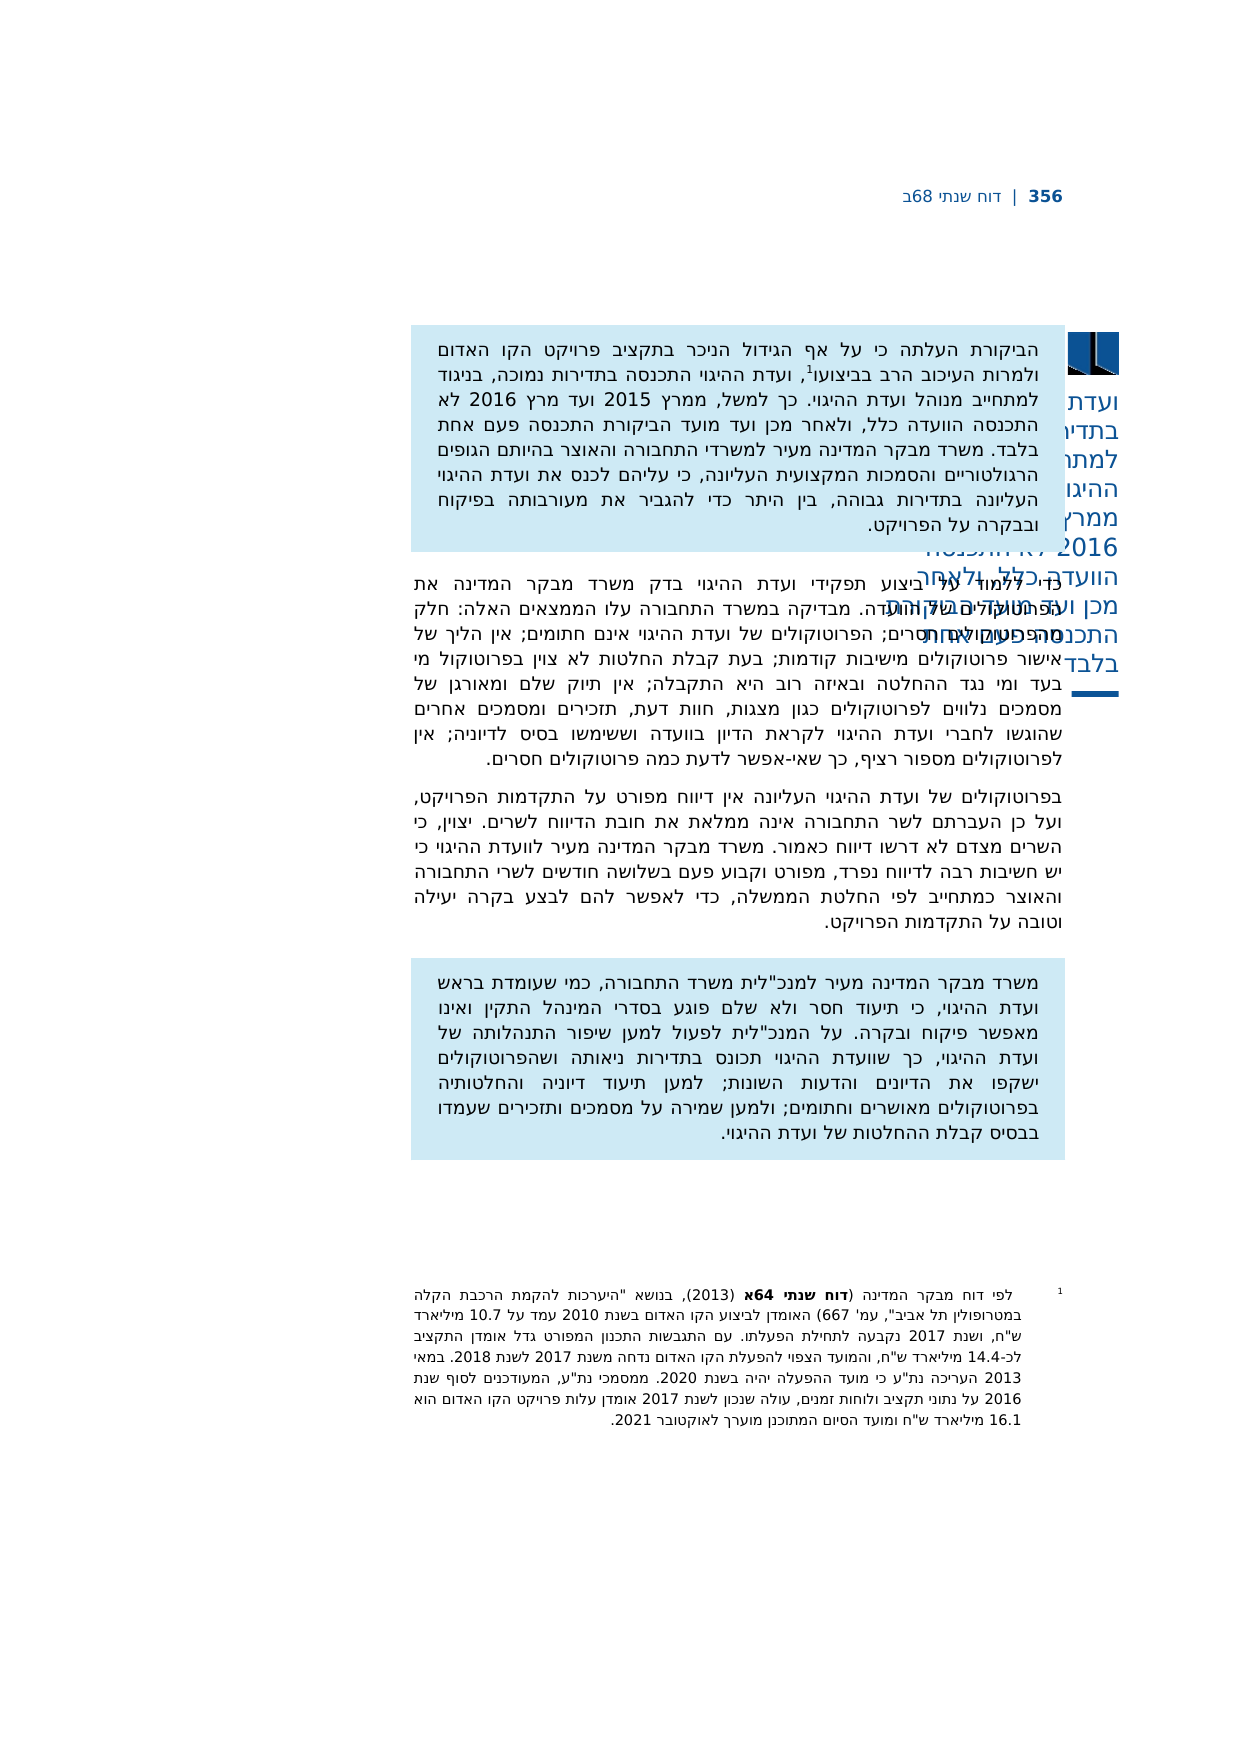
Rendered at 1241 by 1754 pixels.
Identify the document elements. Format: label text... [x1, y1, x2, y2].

text הביקורת העלתה כי על אף הגידול הניכר בתקציב פרויקט הקו האדום ולמרות העיכוב הרב בביצועו, ועדת ההיגוי התכנסה בתדירות נמוכה, בניגוד למתחייב מנוהל ועדת ההיגוי. כך למשל, ממרץ 2015 ועד מרץ 2016 לא התכנסה הוועדה כלל, ולאחר מכן ועד מועד הביקורת התכנסה פעם אחת בלבד. משרד מבקר המדינה מעיר למשרדי התחבורה והאוצר בהיותם הגופים הרגולטוריים והסמכות המקצועית העליונה, כי עליהם לכנס את ועדת ההיגוי העליונה בתדירות גבוהה, בין היתר כדי להגביר את מעורבותה בפיקוח ובבקרה על הפרויקט. [414, 328, 1062, 549]
picture [1071, 691, 1119, 697]
text כדי ללמוד על ביצוע תפקידי ועדת ההיגוי בדק משרד מבקר המדינה את הפרוטוקולים של הוועדה. מבדיקה במשרד התחבורה עלו הממצאים האלה: חלק מהפרוטוקולים חסרים; הפרוטוקולים של ועדת ההיגוי אינם חתומים; אין הליך של אישור פרוטוקולים מישיבות קודמות; בעת קבלת החלטות לא צוין בפרוטוקול מי בעד ומי נגד ההחלטה ובאיזה רוב היא התקבלה; אין תיוק שלם ומאורגן של מסמכים נלווים לפרוטוקולים כגון מצגות, חוות דעת, תזכירים ומסמכים אחרים שהוגשו לחברי ועדת ההיגוי לקראת הדיון בוועדה וששימשו בסיס לדיוניה; אין לפרוטוקולים מספור רציף, כך שאי-אפשר לדעת כמה פרוטוקולים חסרים. [413, 571, 1063, 771]
text בפרוטוקולים של ועדת ההיגוי העליונה אין דיווח מפורט על התקדמות הפרויקט, ועל כן העברתם לשר התחבורה אינה ממלאת את חובת הדיווח לשרים. יצוין, כי השרים מצדם לא דרשו דיווח כאמור. משרד מבקר המדינה מעיר לוועדת ההיגוי כי יש חשיבות רבה לדיווח נפרד, מפורט וקבוע פעם בשלושה חודשים לשרי התחבורה והאוצר כמתחייב לפי החלטת הממשלה, כדי לאפשר להם לבצע בקרה יעילה וטובה על התקדמות הפרויקט. [413, 783, 1063, 933]
text משרד מבקר המדינה מעיר למנכ"לית משרד התחבורה, כמי שעומדת בראש ועדת ההיגוי, כי תיעוד חסר ולא שלם פוגע בסדרי המינהל התקין ואינו מאפשר פיקוח ובקרה. על המנכ"לית לפעול למען שיפור התנהלותה של ועדת ההיגוי, כך שוועדת ההיגוי תכונס בתדירות ניאותה ושהפרוטוקולים ישקפו את הדיונים והדעות השונות; למען תיעוד דיוניה והחלטותיה בפרוטוקולים מאושרים וחתומים; ולמען שמירה על מסמכים ותזכירים שעמדו בבסיס קבלת ההחלטות של ועדת ההיגוי. [414, 961, 1062, 1157]
picture [1067, 332, 1119, 375]
